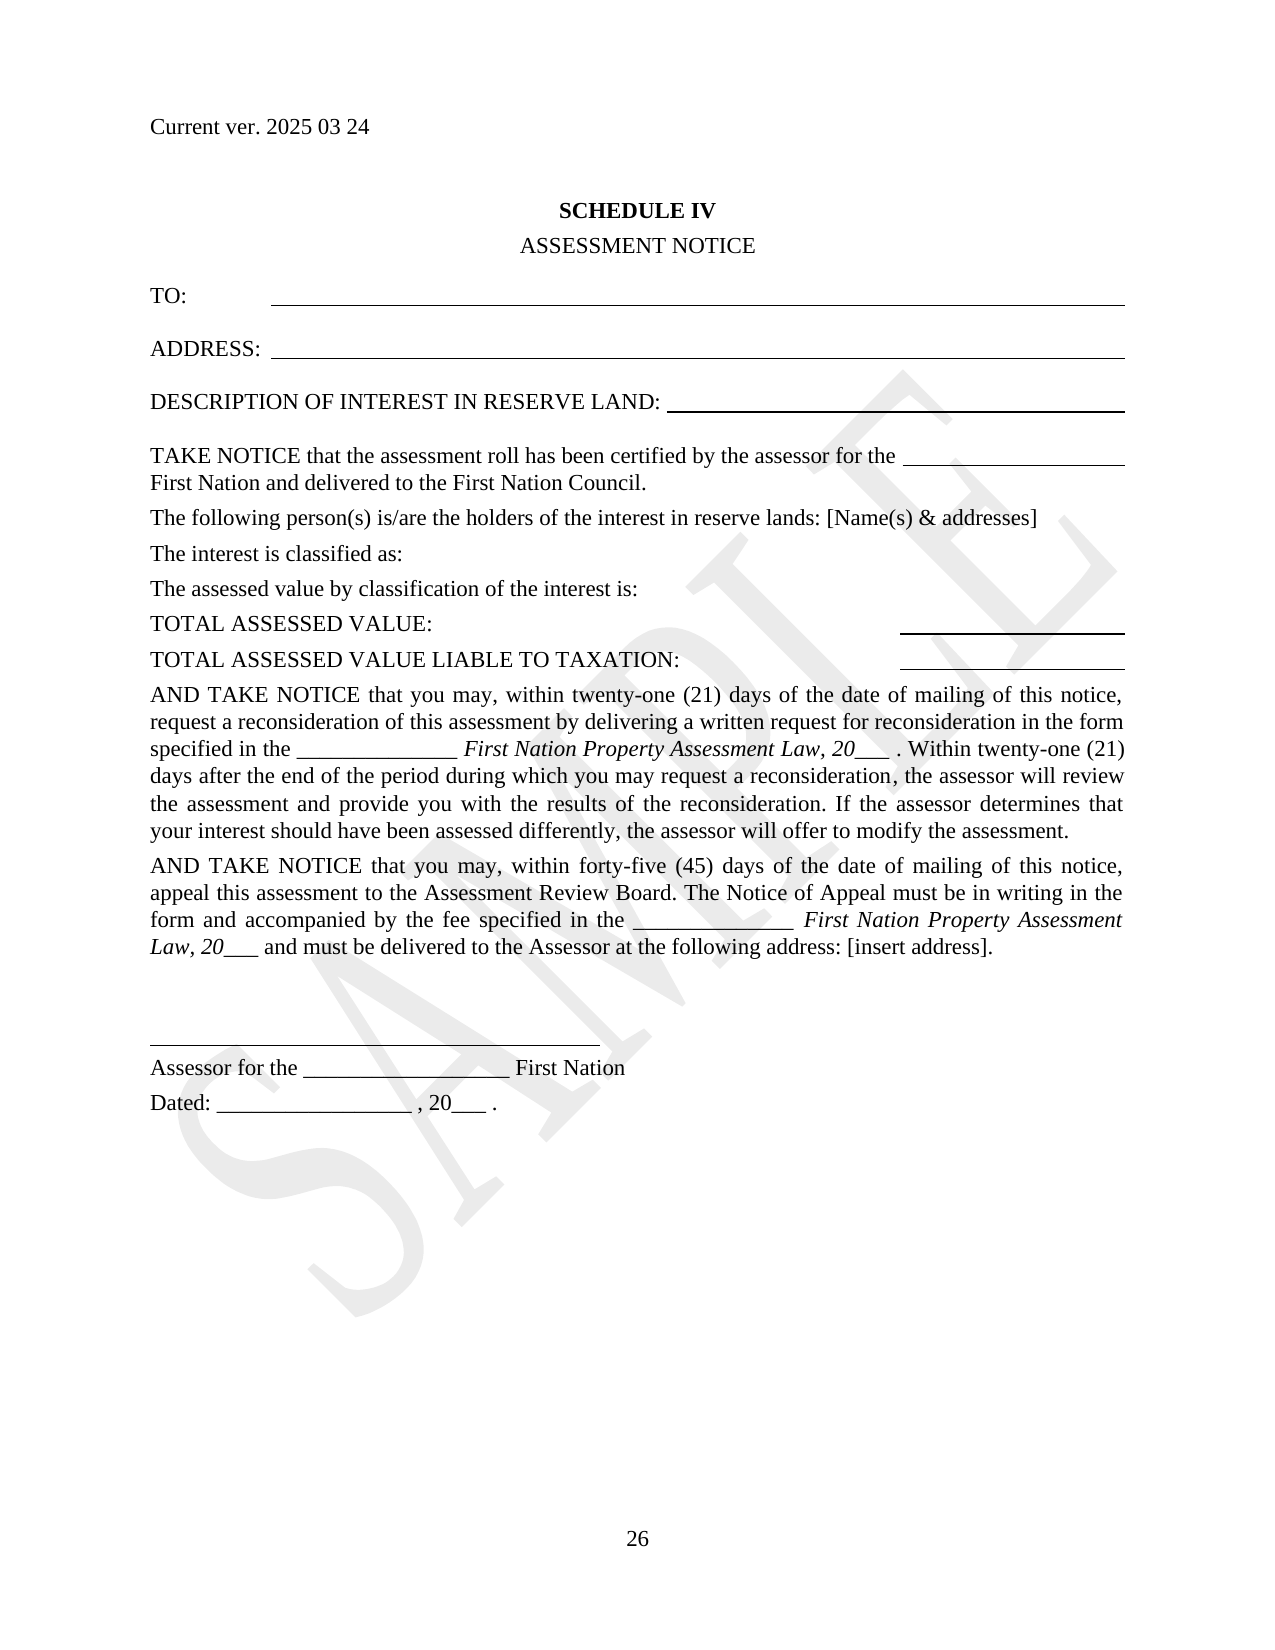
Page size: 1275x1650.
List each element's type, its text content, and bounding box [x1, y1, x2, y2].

text The interest is classified as: [150, 539, 1125, 566]
text The assessed value by classification of the interest is: [150, 574, 1125, 601]
text TOTAL ASSESSED VALUE: [150, 610, 1125, 637]
text The following person(s) is/are the holders of the interest in reserve lands: [Name(s) & addresses] [150, 503, 1125, 531]
text SCHEDULE IV [150, 196, 1125, 223]
text TO: [150, 281, 1125, 308]
text DESCRIPTION OF INTEREST IN RESERVE LAND: [150, 388, 1125, 415]
text Dated: _________________ , 20___ . [150, 1088, 1125, 1115]
text ASSESSMENT NOTICE [150, 231, 1125, 258]
text First Nation and delivered to the First Nation Council. [150, 468, 1125, 495]
text Assessor for the __________________ First Nation [150, 1053, 1125, 1080]
text AND TAKE NOTICE that you may, within twenty-one (21) days of the date of mailing of this notice, request a reconsideration of this assessment by delivering a written request for reconsideration in the form specified in the ______________ First Nation Property Assessment Law, 20___ . Within twenty-one (21) days after the end of the period during which you may request a reconsideration, the assessor will review the assessment and provide you with the results of the reconsideration. If the assessor determines that your interest should have been assessed differently, the assessor will offer to modify the assessment. [150, 681, 1125, 843]
text AND TAKE NOTICE that you may, within forty-five (45) days of the date of mailing of this notice, appeal this assessment to the Assessment Review Board. The Notice of Appeal must be in writing in the form and accompanied by the fee specified in the ______________ First Nation Property Assessment Law, 20___ and must be delivered to the Assessor at the following address: [insert address]. [150, 851, 1125, 960]
text ADDRESS: [150, 334, 1125, 361]
text TAKE NOTICE that the assessment roll has been certified by the assessor for the [150, 441, 1125, 468]
text TOTAL ASSESSED VALUE LIABLE TO TAXATION: [150, 645, 1125, 672]
